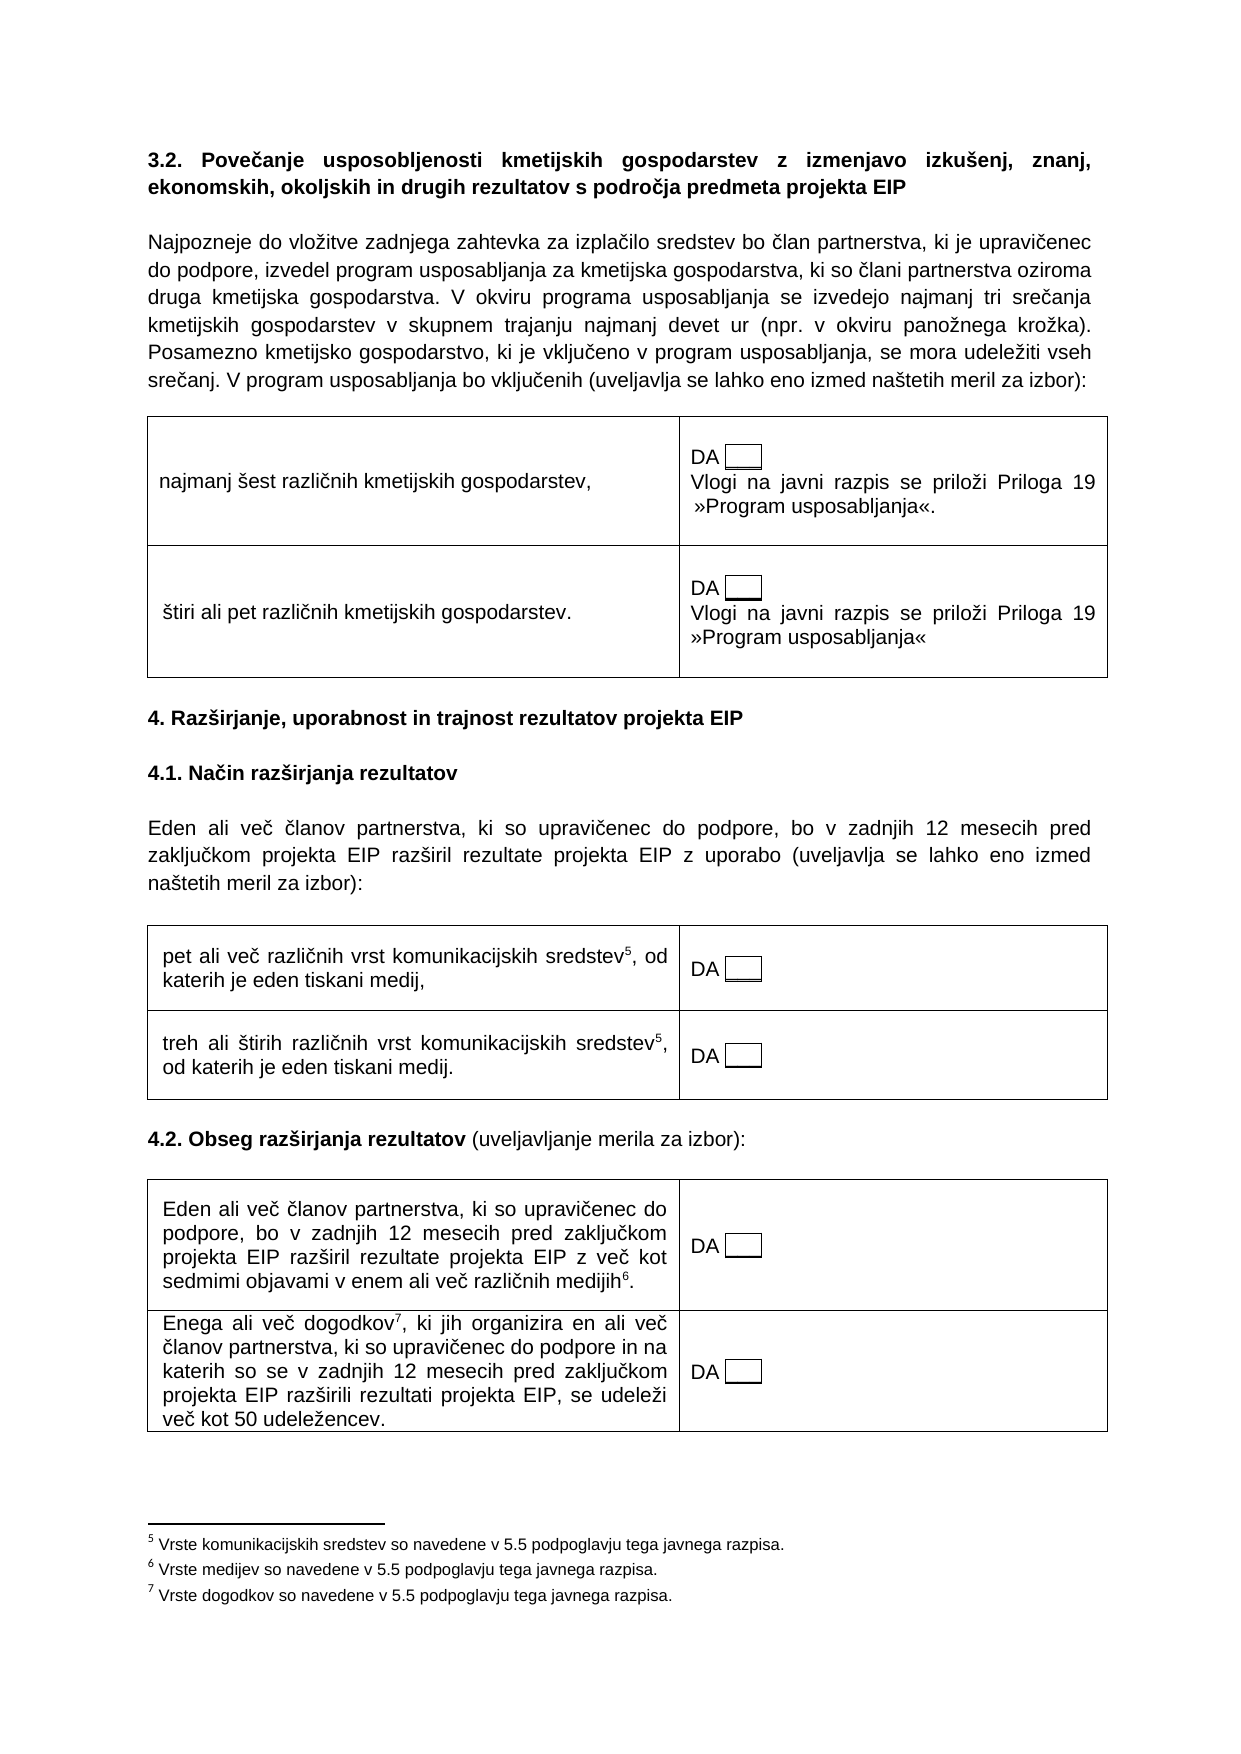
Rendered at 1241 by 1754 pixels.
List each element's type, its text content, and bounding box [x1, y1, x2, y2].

table_cell štiri ali pet različnih kmetijskih gospodarstev. [148, 546, 679, 677]
text 4.2. Obseg razširjanja rezultatov (uveljavljanje merila za izbor): [148, 1127, 1093, 1151]
table_cell DA ___ [680, 1011, 1107, 1099]
text Najpozneje do vložitve zadnjega zahtevka za izplačilo sredstev bo član partnerstva, ki je upravičenec do podpore, izvedel program usposabljanja za kmetijska gospodarstva, ki so člani partnerstva oziroma druga kmetijska gospodarstva. V okviru programa usposabljanja se izvedejo najmanj tri srečanja kmetijskih gospodarstev v skupnem trajanju najmanj devet ur (npr. v okviru panožnega krožka). Posamezno kmetijsko gospodarstvo, ki je vključeno v program usposabljanja, se mora udeležiti vseh srečanj. V program usposabljanja bo vključenih (uveljavlja se lahko eno izmed naštetih meril za izbor): [148, 230, 1093, 392]
text 3.2. Povečanje usposobljenosti kmetijskih gospodarstev z izmenjavo izkušenj, znanj, ekonomskih, okoljskih in drugih rezultatov s področja predmeta projekta EIP [148, 148, 1093, 199]
table_cell DA ___ Vlogi na javni razpis se priloži Priloga 19 »Program usposabljanja« [680, 546, 1107, 677]
table_header DA ___ [680, 1180, 1107, 1310]
text 4.1. Način razširjanja rezultatov [148, 760, 1093, 784]
text 4. Razširjanje, uporabnost in trajnost rezultatov projekta EIP [148, 705, 1093, 729]
table_cell Enega ali več dogodkov, ki jih organizira en ali več članov partnerstva, ki so upravičenec do podpore in na katerih so se v zadnjih 12 mesecih pred zaključkom projekta EIP razširili rezultati projekta EIP, se udeleži več kot 50 udeležencev. [148, 1311, 679, 1431]
table_header DA ___ Vlogi na javni razpis se priloži Priloga 19 »Program usposabljanja«. [680, 417, 1107, 545]
text Eden ali več članov partnerstva, ki so upravičenec do podpore, bo v zadnjih 12 mesecih pred zaključkom projekta EIP razširil rezultate projekta EIP z uporabo (uveljavlja se lahko eno izmed naštetih meril za izbor): [148, 815, 1093, 894]
table_header najmanj šest različnih kmetijskih gospodarstev, [148, 417, 679, 545]
table_cell DA ___ [680, 1311, 1107, 1431]
table_cell treh ali štirih različnih vrst komunikacijskih sredstev5, od katerih je eden tiskani medij. [148, 1011, 679, 1099]
table_header DA ___ [680, 926, 1107, 1010]
table_header pet ali več različnih vrst komunikacijskih sredstev, od katerih je eden tiskani medij, [148, 926, 679, 1010]
table_header Eden ali več članov partnerstva, ki so upravičenec do podpore, bo v zadnjih 12 mesecih pred zaključkom projekta EIP razširil rezultate projekta EIP z več kot sedmimi objavami v enem ali več različnih medijih. [148, 1180, 679, 1310]
